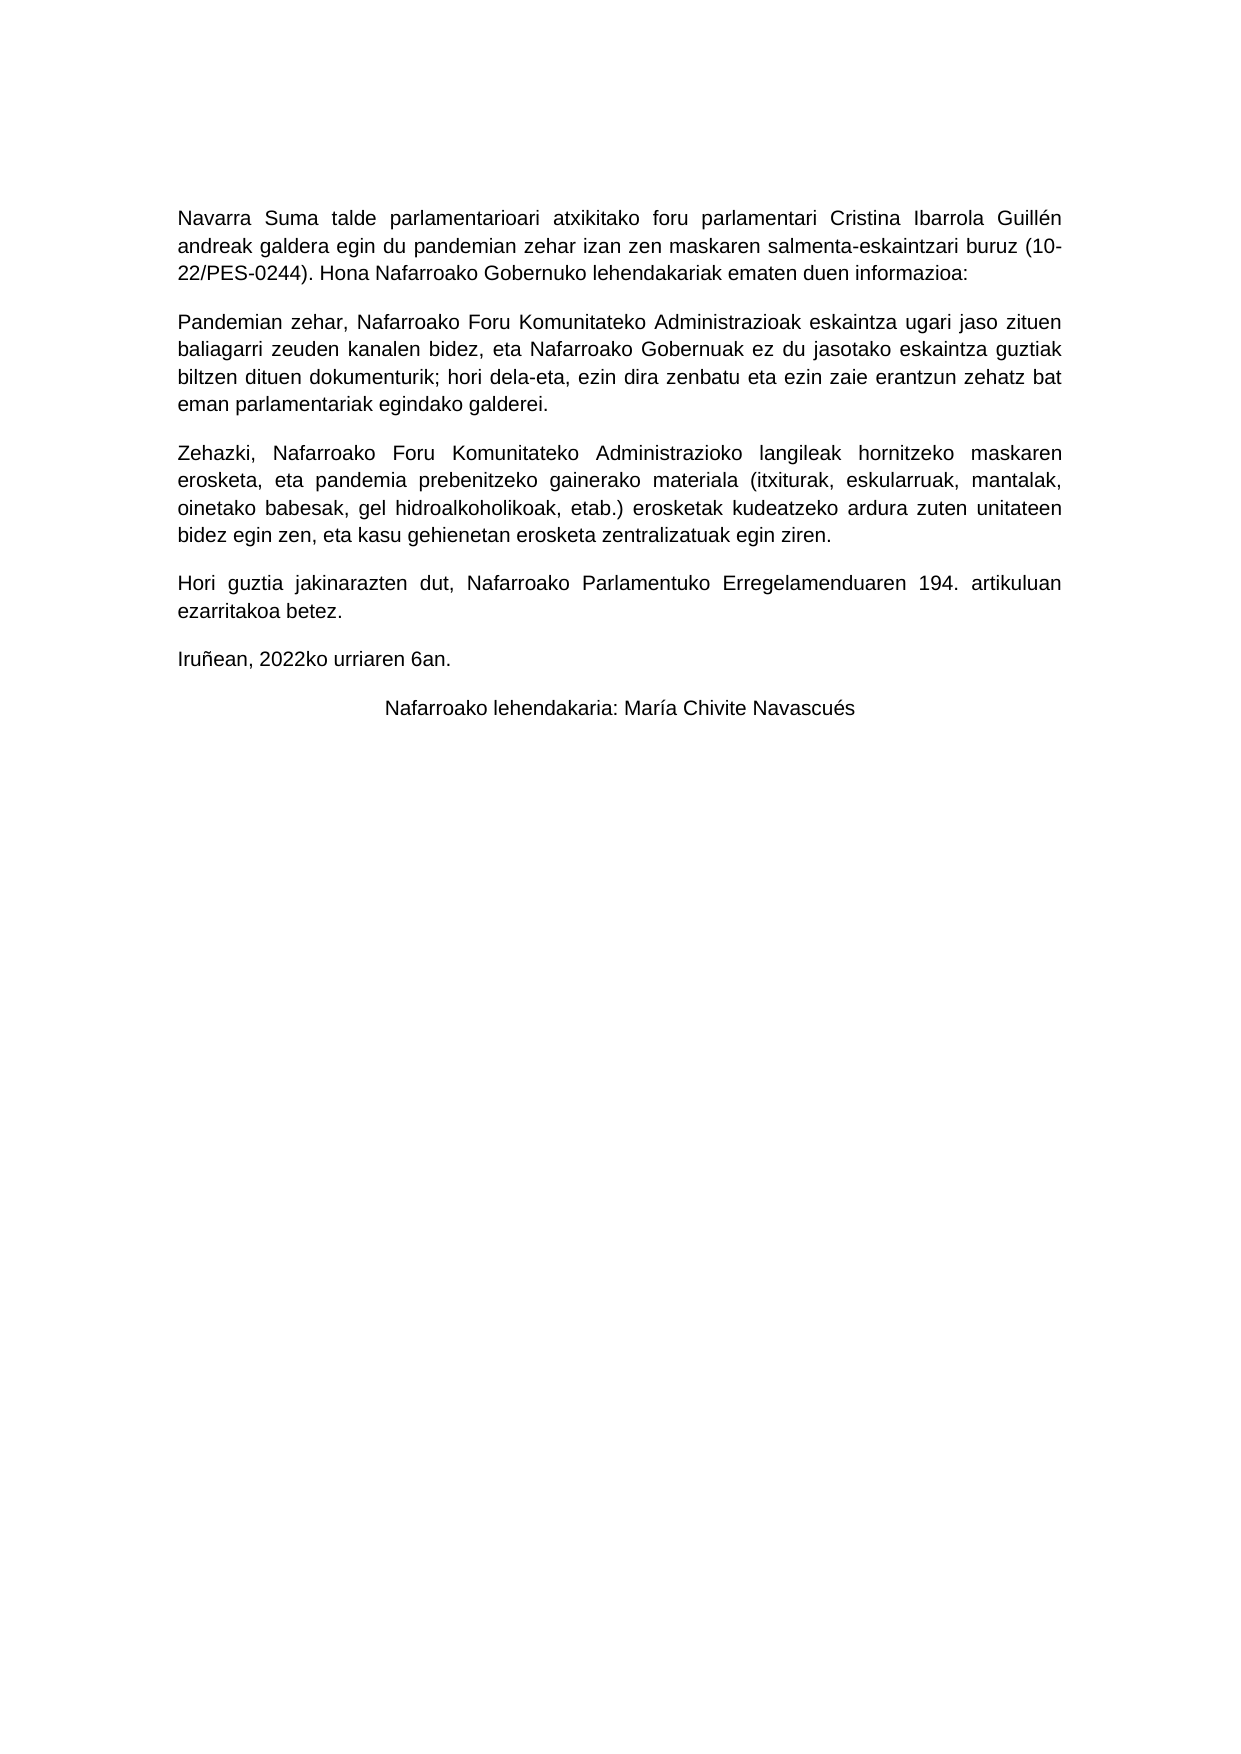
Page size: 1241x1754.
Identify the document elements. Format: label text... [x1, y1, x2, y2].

text Pandemian zehar, Nafarroako Foru Komunitateko Administrazioak eskaintza ugari jaso zituen baliagarri zeuden kanalen bidez, eta Nafarroako Gobernuak ez du jasotako eskaintza guztiak biltzen dituen dokumenturik; hori dela-eta, ezin dira zenbatu eta ezin zaie erantzun zehatz bat eman parlamentariak egindako galderei. [177, 309, 1063, 416]
text Navarra Suma talde parlamentarioari atxikitako foru parlamentari Cristina Ibarrola Guillén andreak galdera egin du pandemian zehar izan zen maskaren salmenta-eskaintzari buruz (10-22/PES-0244). Hona Nafarroako Gobernuko lehendakariak ematen duen informazioa: [177, 206, 1063, 285]
text Hori guztia jakinarazten dut, Nafarroako Parlamentuko Erregelamenduaren 194. artikuluan ezarritakoa betez. [177, 571, 1063, 623]
text Iruñean, 2022ko urriaren 6an. [177, 647, 1063, 671]
text Nafarroako lehendakaria: María Chivite Navascués [177, 695, 1063, 719]
text Zehazki, Nafarroako Foru Komunitateko Administrazioko langileak hornitzeko maskaren erosketa, eta pandemia prebenitzeko gainerako materiala (itxiturak, eskularruak, mantalak, oinetako babesak, gel hidroalkoholikoak, etab.) erosketak kudeatzeko ardura zuten unitateen bidez egin zen, eta kasu gehienetan erosketa zentralizatuak egin ziren. [177, 440, 1063, 547]
